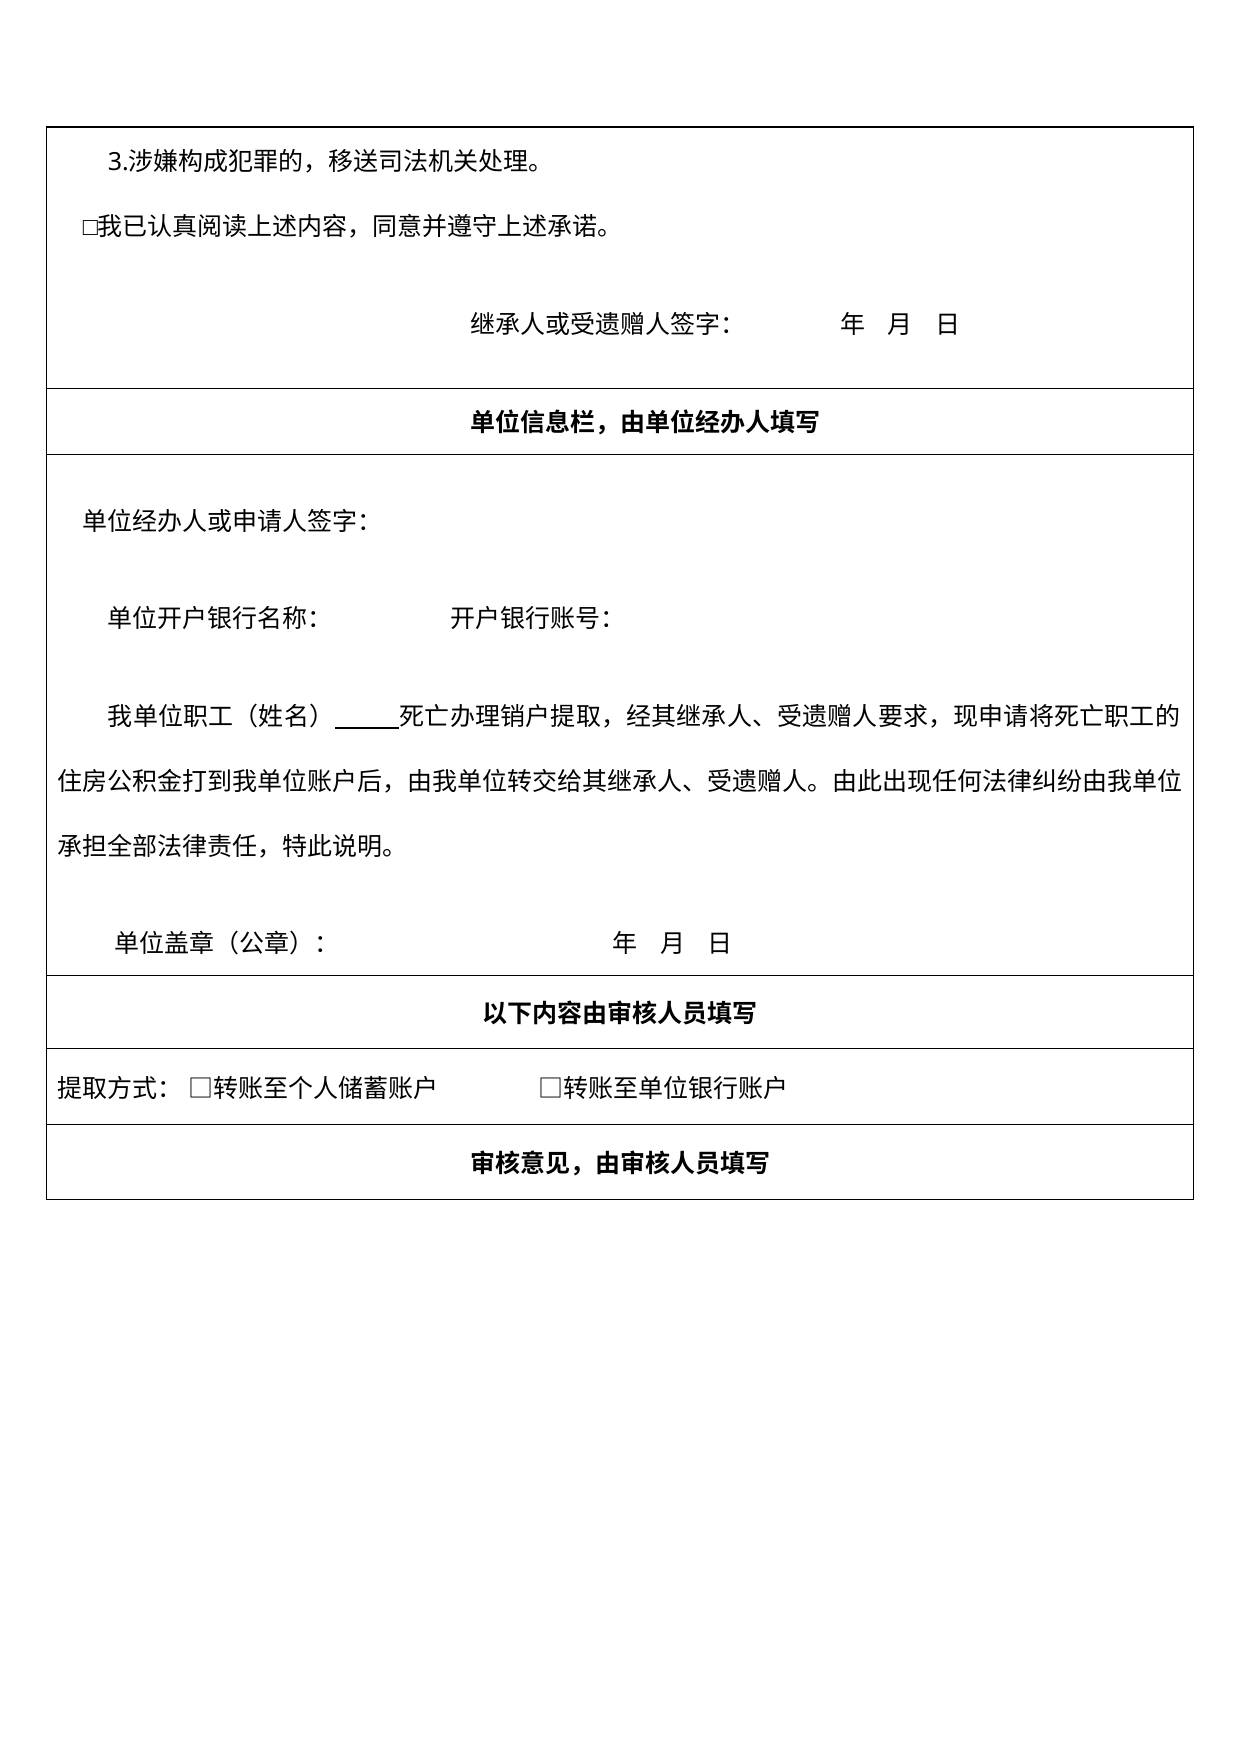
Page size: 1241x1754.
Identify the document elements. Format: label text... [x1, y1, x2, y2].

table_cell 以下内容由审核人员填写 [47, 976, 1193, 1048]
table_cell 审核意见，由审核人员填写 [47, 1125, 1193, 1199]
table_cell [47, 128, 1193, 387]
table_cell 提取方式： □转账至个人储蓄账户 □转账至单位银行账户 [47, 1049, 1193, 1123]
table_cell 单位信息栏，由单位经办人填写 [47, 389, 1193, 453]
table_cell 单位经办人或申请人签字： 单位开户银行名称： 开户银行账号： 我单位职工（姓名） 死亡办理销户提取，经其继承人、受遗赠人要求，现申请将死亡职工的住房公积金打到我单位账户后，由我单位转交给其继承人、受遗赠人。由此出现任何法律纠纷由我单位承担全部法律责任，特此说明。 单位盖章（公章）： 年 月 日 [47, 455, 1193, 974]
